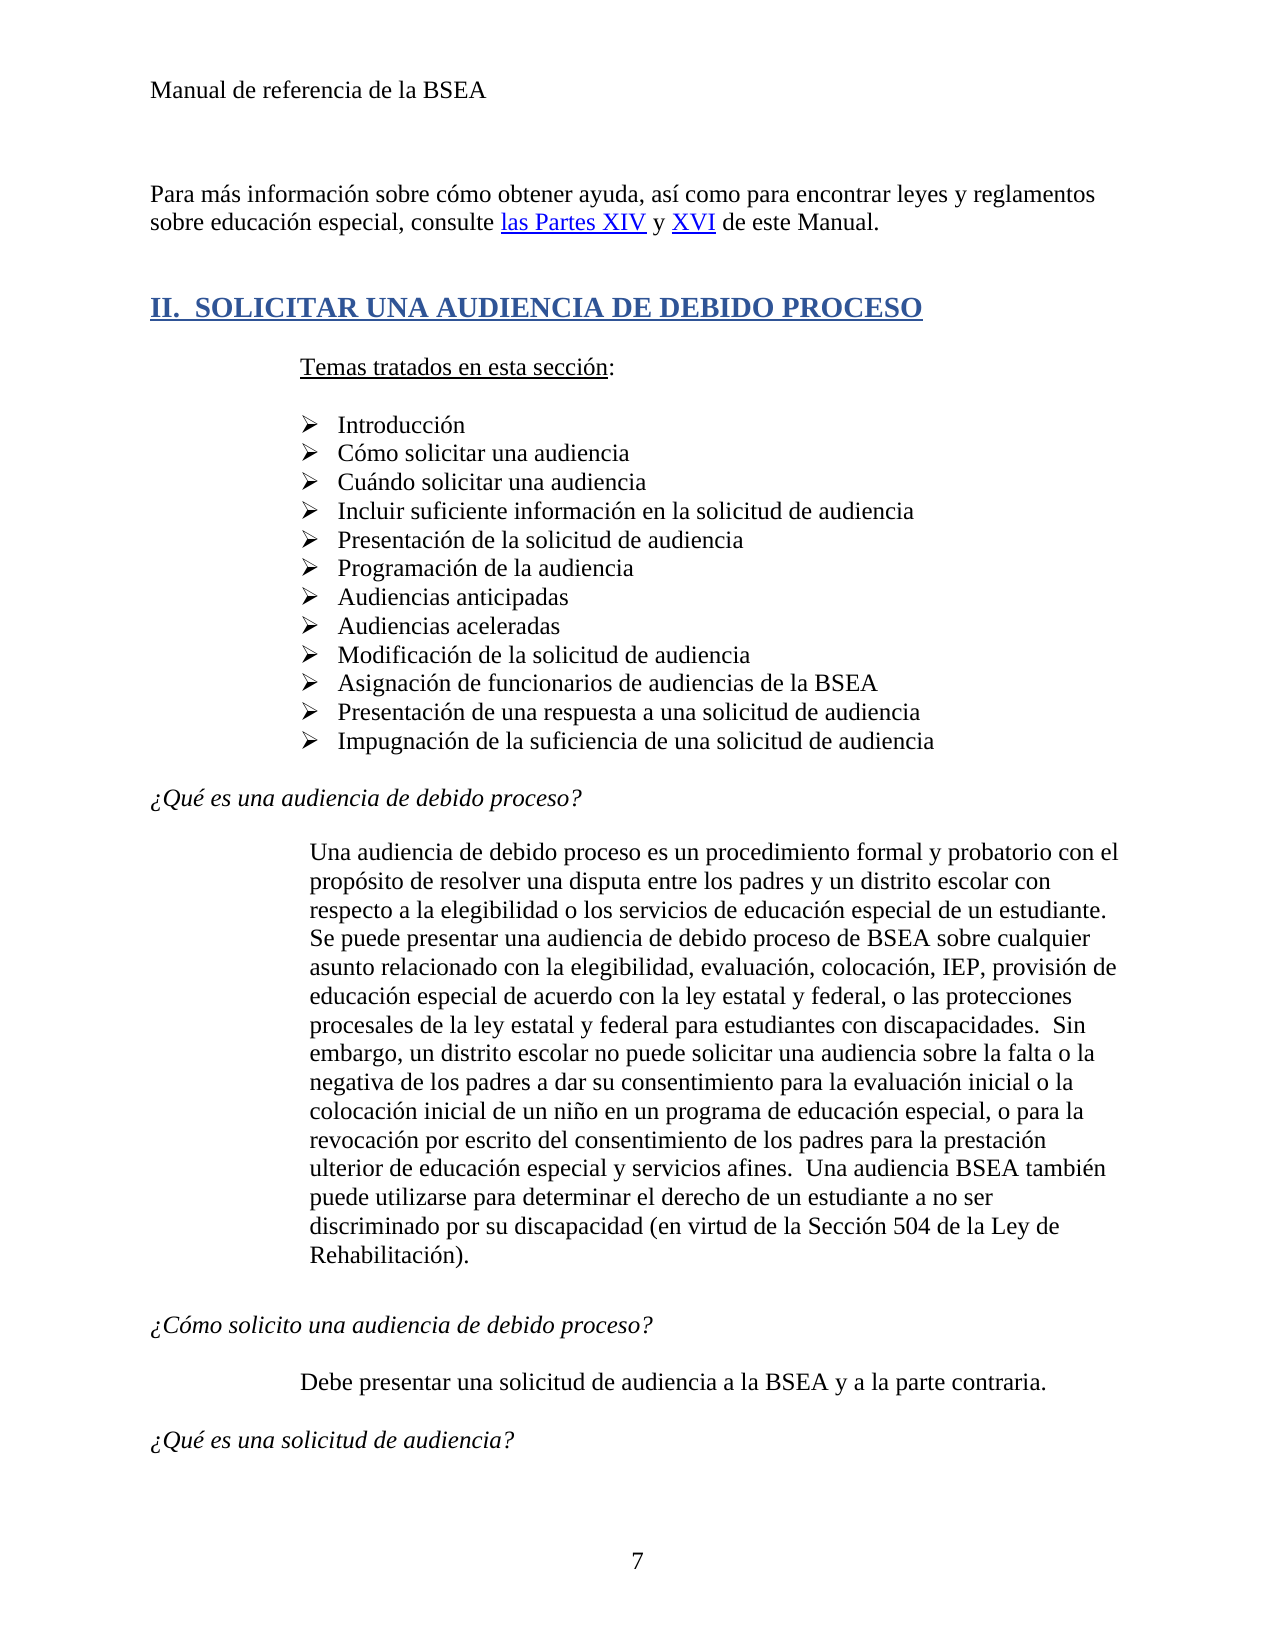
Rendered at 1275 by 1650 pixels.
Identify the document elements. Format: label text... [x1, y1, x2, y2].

text ¿Cómo solicito una audiencia de debido proceso? [150, 1310, 1125, 1338]
list Modificación de la solicitud de audiencia [300, 640, 1125, 668]
list Programación de la audiencia [300, 553, 1125, 582]
list Cuándo solicitar una audiencia [300, 467, 1125, 496]
text ¿Qué es una solicitud de audiencia? [150, 1425, 1125, 1453]
list Presentación de una respuesta a una solicitud de audiencia [300, 697, 1125, 726]
list Introducción [300, 410, 1125, 438]
text Una audiencia de debido proceso es un procedimiento formal y probatorio con el propósito de resolver una disputa entre los padres y un distrito escolar con respecto a la elegibilidad o los servicios de educación especial de un estudiante. Se puede presentar una audiencia de debido proceso de BSEA sobre cualquier asunto relacionado con la elegibilidad, evaluación, colocación, IEP, provisión de educación especial de acuerdo con la ley estatal y federal, o las protecciones procesales de la ley estatal y federal para estudiantes con discapacidades. Sin embargo, un distrito escolar no puede solicitar una audiencia sobre la falta o la negativa de los padres a dar su consentimiento para la evaluación inicial o la colocación inicial de un niño en un programa de educación especial, o para la revocación por escrito del consentimiento de los padres para la prestación ulterior de educación especial y servicios afines. Una audiencia BSEA también puede utilizarse para determinar el derecho de un estudiante a no ser discriminado por su discapacidad (en virtud de la Sección 504 de la Ley de Rehabilitación). [309, 837, 1125, 1268]
list Presentación de la solicitud de audiencia [300, 525, 1125, 553]
text ¿Qué es una audiencia de debido proceso? [150, 783, 1125, 812]
text Para más información sobre cómo obtener ayuda, así como para encontrar leyes y reglamentos sobre educación especial, consulte las Partes XIV y XVI de este Manual. [150, 179, 1125, 236]
subtitle II. Solicitar una audiencia de debido proceso [150, 290, 1125, 323]
list Cómo solicitar una audiencia [300, 438, 1125, 467]
list Asignación de funcionarios de audiencias de la BSEA [300, 668, 1125, 697]
list Impugnación de la suficiencia de una solicitud de audiencia [300, 726, 1125, 755]
text Temas tratados en esta sección: [300, 352, 1125, 381]
text Debe presentar una solicitud de audiencia a la BSEA y a la parte contraria. [300, 1367, 1125, 1396]
list Audiencias aceleradas [300, 611, 1125, 640]
list Audiencias anticipadas [300, 582, 1125, 611]
list Incluir suficiente información en la solicitud de audiencia [300, 496, 1125, 525]
